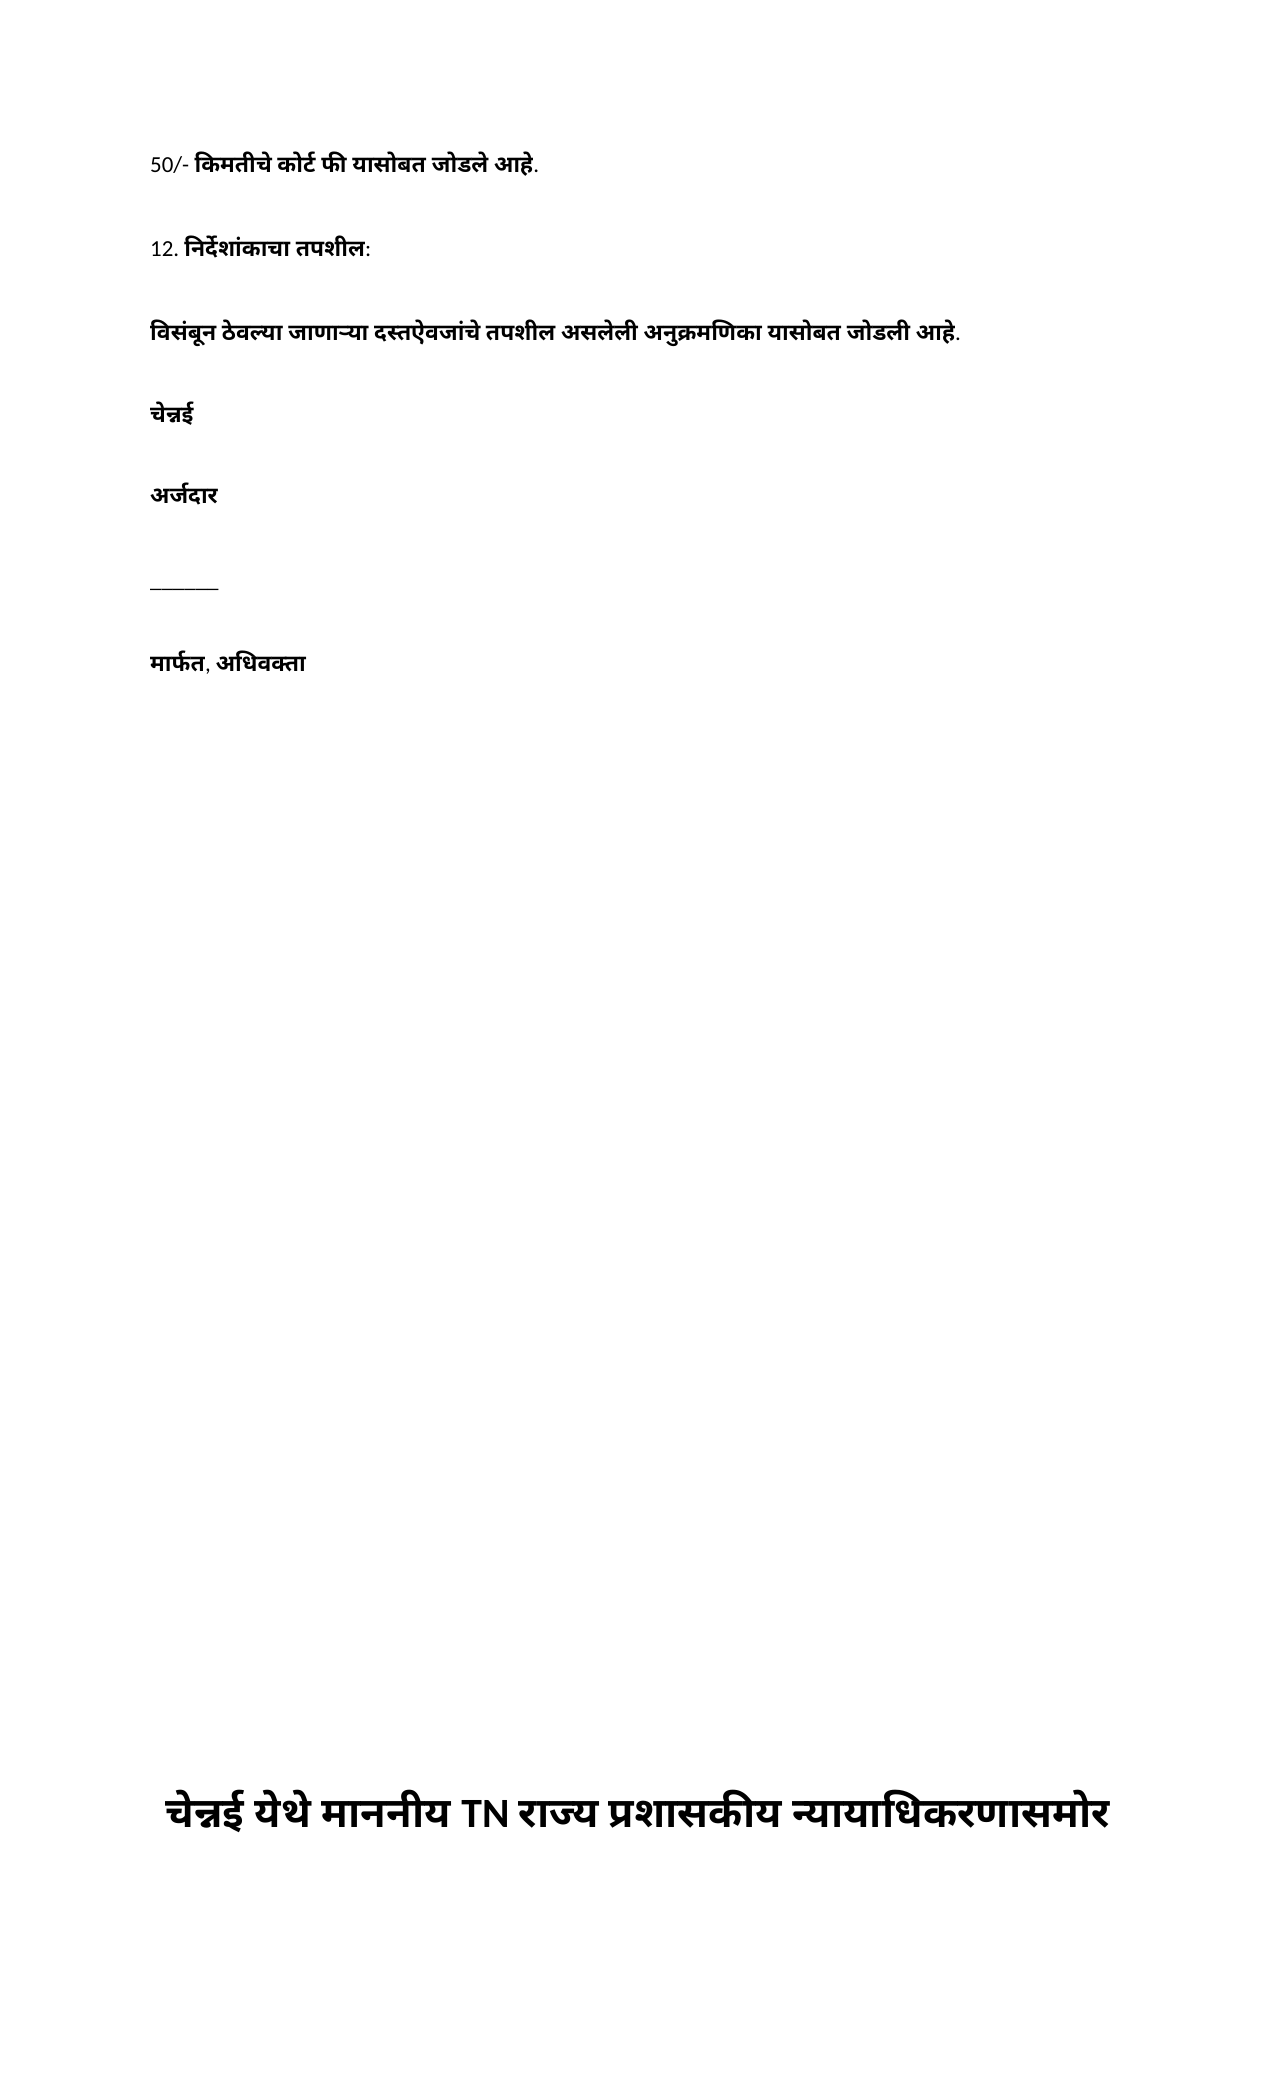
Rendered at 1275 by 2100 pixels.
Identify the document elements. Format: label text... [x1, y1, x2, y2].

text चेन्नई येथे माननीय TN राज्य प्रशासकीय न्यायाधिकरणासमोर [150, 1787, 1125, 1838]
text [150, 150, 1125, 677]
